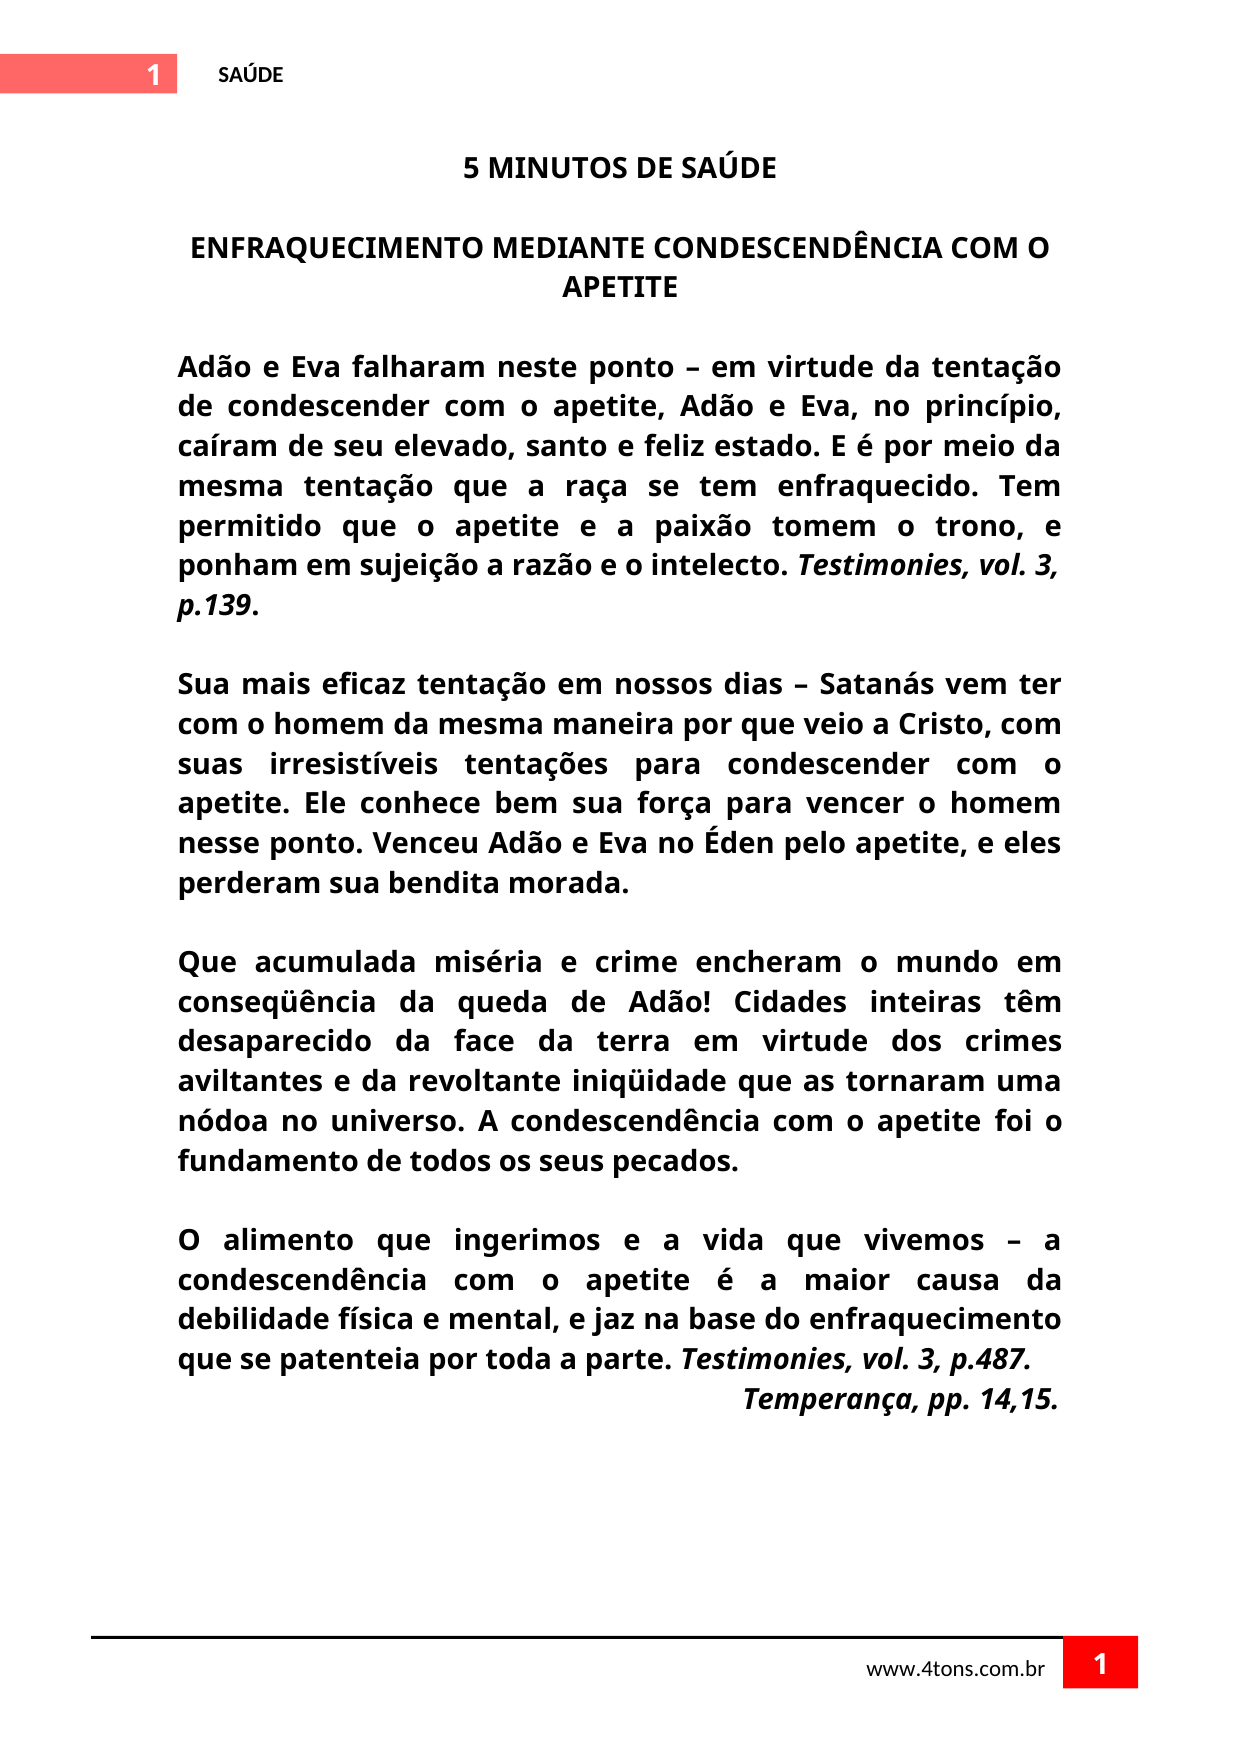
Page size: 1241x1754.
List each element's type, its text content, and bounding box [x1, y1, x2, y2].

text Sua mais eficaz tentação em nossos dias – Satanás vem ter com o homem da mesma maneira por que veio a Cristo, com suas irresistíveis tentações para condescender com o apetite. Ele conhece bem sua força para vencer o homem nesse ponto. Venceu Adão e Eva no Éden pelo apetite, e eles perderam sua bendita morada. [177, 663, 1063, 902]
text 5 MINUTOS DE SAÚDE [177, 148, 1063, 187]
text Adão e Eva falharam neste ponto – em virtude da tentação de condescender com o apetite, Adão e Eva, no princípio, caíram de seu elevado, santo e feliz estado. E é por meio da mesma tentação que a raça se tem enfraquecido. Tem permitido que o apetite e a paixão tomem o trono, e ponham em sujeição a razão e o intelecto. Testimonies, vol. 3, p.139. [177, 346, 1063, 624]
text O alimento que ingerimos e a vida que vivemos – a condescendência com o apetite é a maior causa da debilidade física e mental, e jaz na base do enfraquecimento que se patenteia por toda a parte. Testimonies, vol. 3, p.487. [177, 1219, 1063, 1378]
text ENFRAQUECIMENTO MEDIANTE CONDESCENDÊNCIA COM O APETITE [177, 227, 1063, 306]
text Temperança, pp. 14,15. [177, 1378, 1063, 1418]
text Que acumulada miséria e crime encheram o mundo em conseqüência da queda de Adão! Cidades inteiras têm desaparecido da face da terra em virtude dos crimes aviltantes e da revoltante iniqüidade que as tornaram uma nódoa no universo. A condescendência com o apetite foi o fundamento de todos os seus pecados. [177, 941, 1063, 1179]
